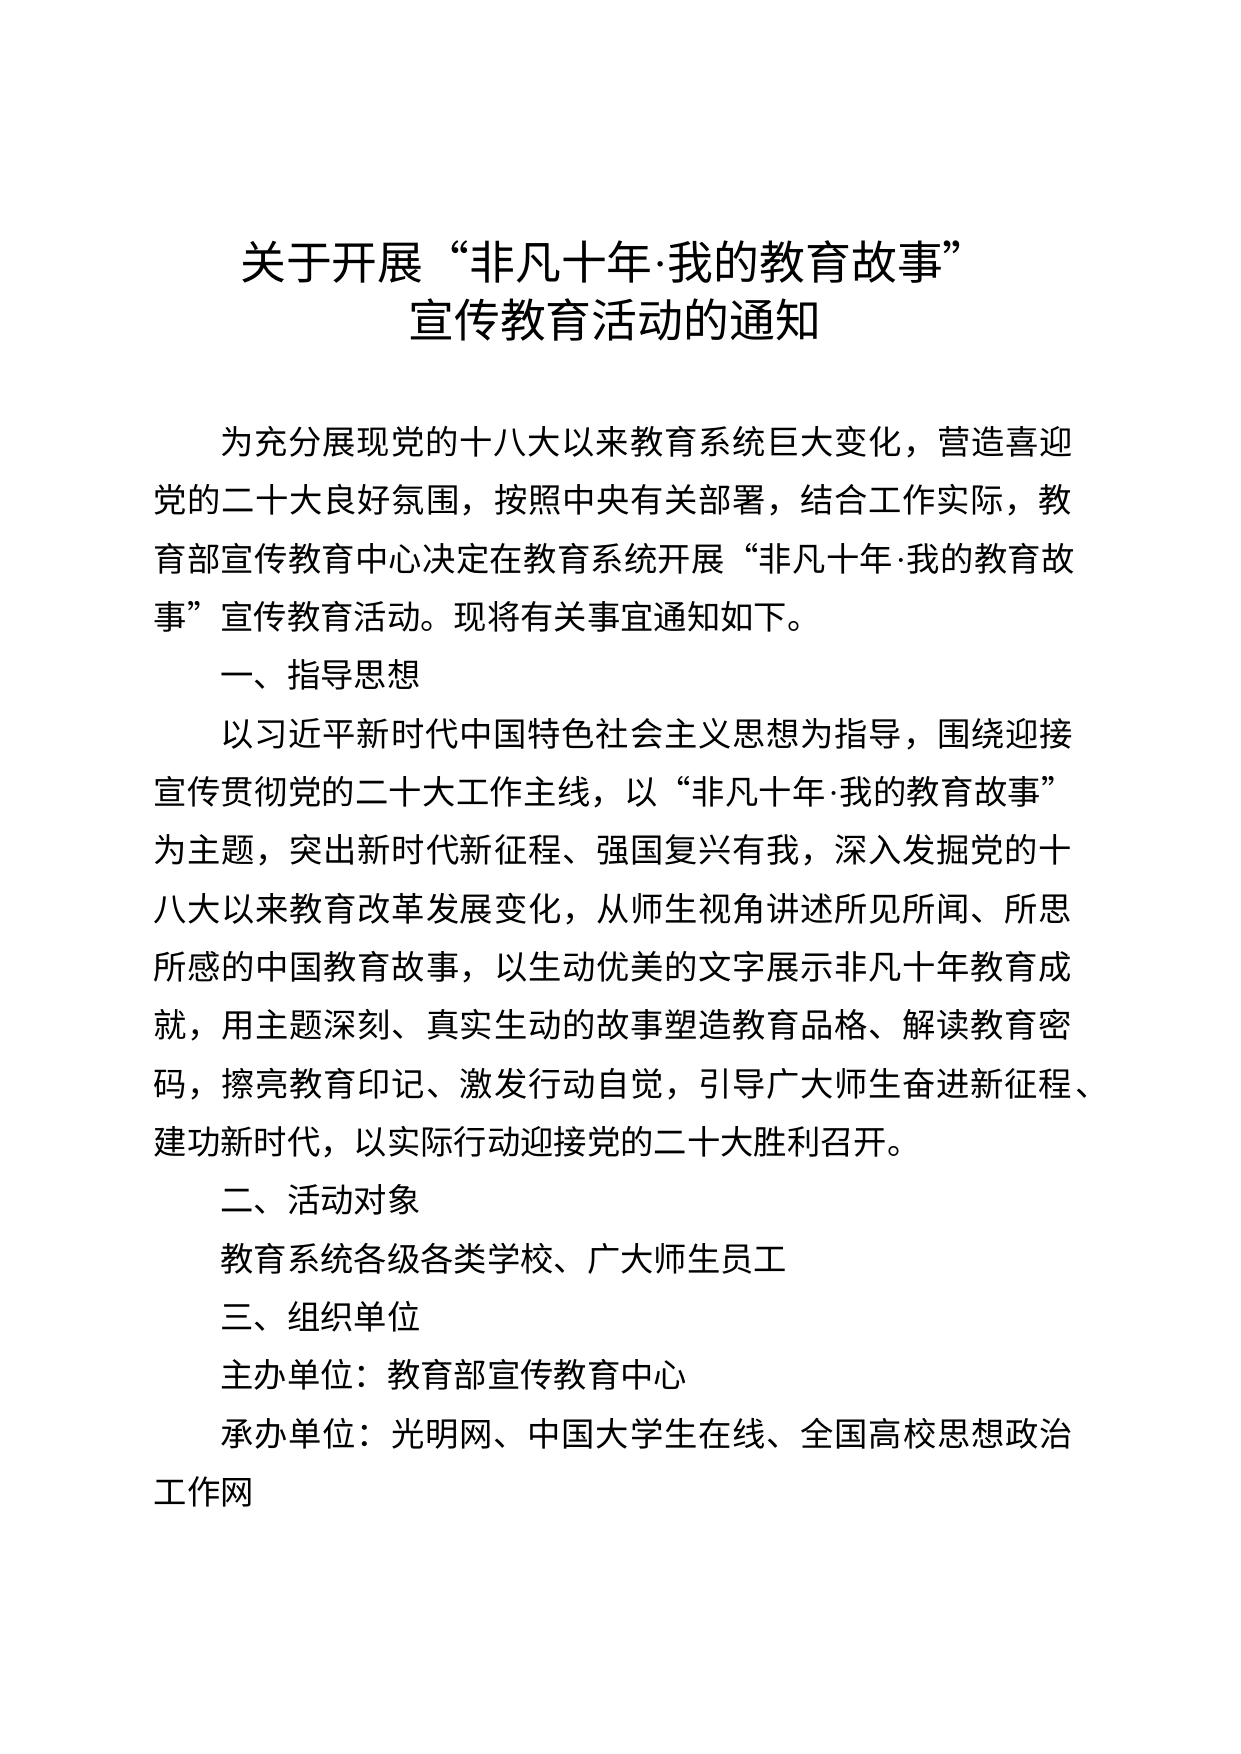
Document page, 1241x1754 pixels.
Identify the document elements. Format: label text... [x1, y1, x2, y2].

text 关于开展“非凡十年·我的教育故事” [153, 233, 1075, 291]
list 组织单位 [153, 1283, 1075, 1341]
list 指导思想 [153, 641, 1075, 699]
text 宣传教育活动的通知 [153, 291, 1075, 349]
text 以习近平新时代中国特色社会主义思想为指导，围绕迎接宣传贯彻党的二十大工作主线，以“非凡十年·我的教育故事”为主题，突出新时代新征程、强国复兴有我，深入发掘党的十八大以来教育改革发展变化，从师生视角讲述所见所闻、所思所感的中国教育故事，以生动优美的文字展示非凡十年教育成就，用主题深刻、真实生动的故事塑造教育品格、解读教育密码，擦亮教育印记、激发行动自觉，引导广大师生奋进新征程、建功新时代，以实际行动迎接党的二十大胜利召开。 [153, 699, 1075, 1166]
text 主办单位：教育部宣传教育中心 [153, 1341, 1075, 1399]
text 为充分展现党的十八大以来教育系统巨大变化，营造喜迎党的二十大良好氛围，按照中央有关部署，结合工作实际，教育部宣传教育中心决定在教育系统开展“非凡十年·我的教育故事”宣传教育活动。现将有关事宜通知如下。 [153, 408, 1075, 641]
text 教育系统各级各类学校、广大师生员工 [153, 1224, 1075, 1283]
text 承办单位：光明网、中国大学生在线、全国高校思想政治工作网 [153, 1399, 1075, 1516]
list 活动对象 [153, 1166, 1075, 1224]
